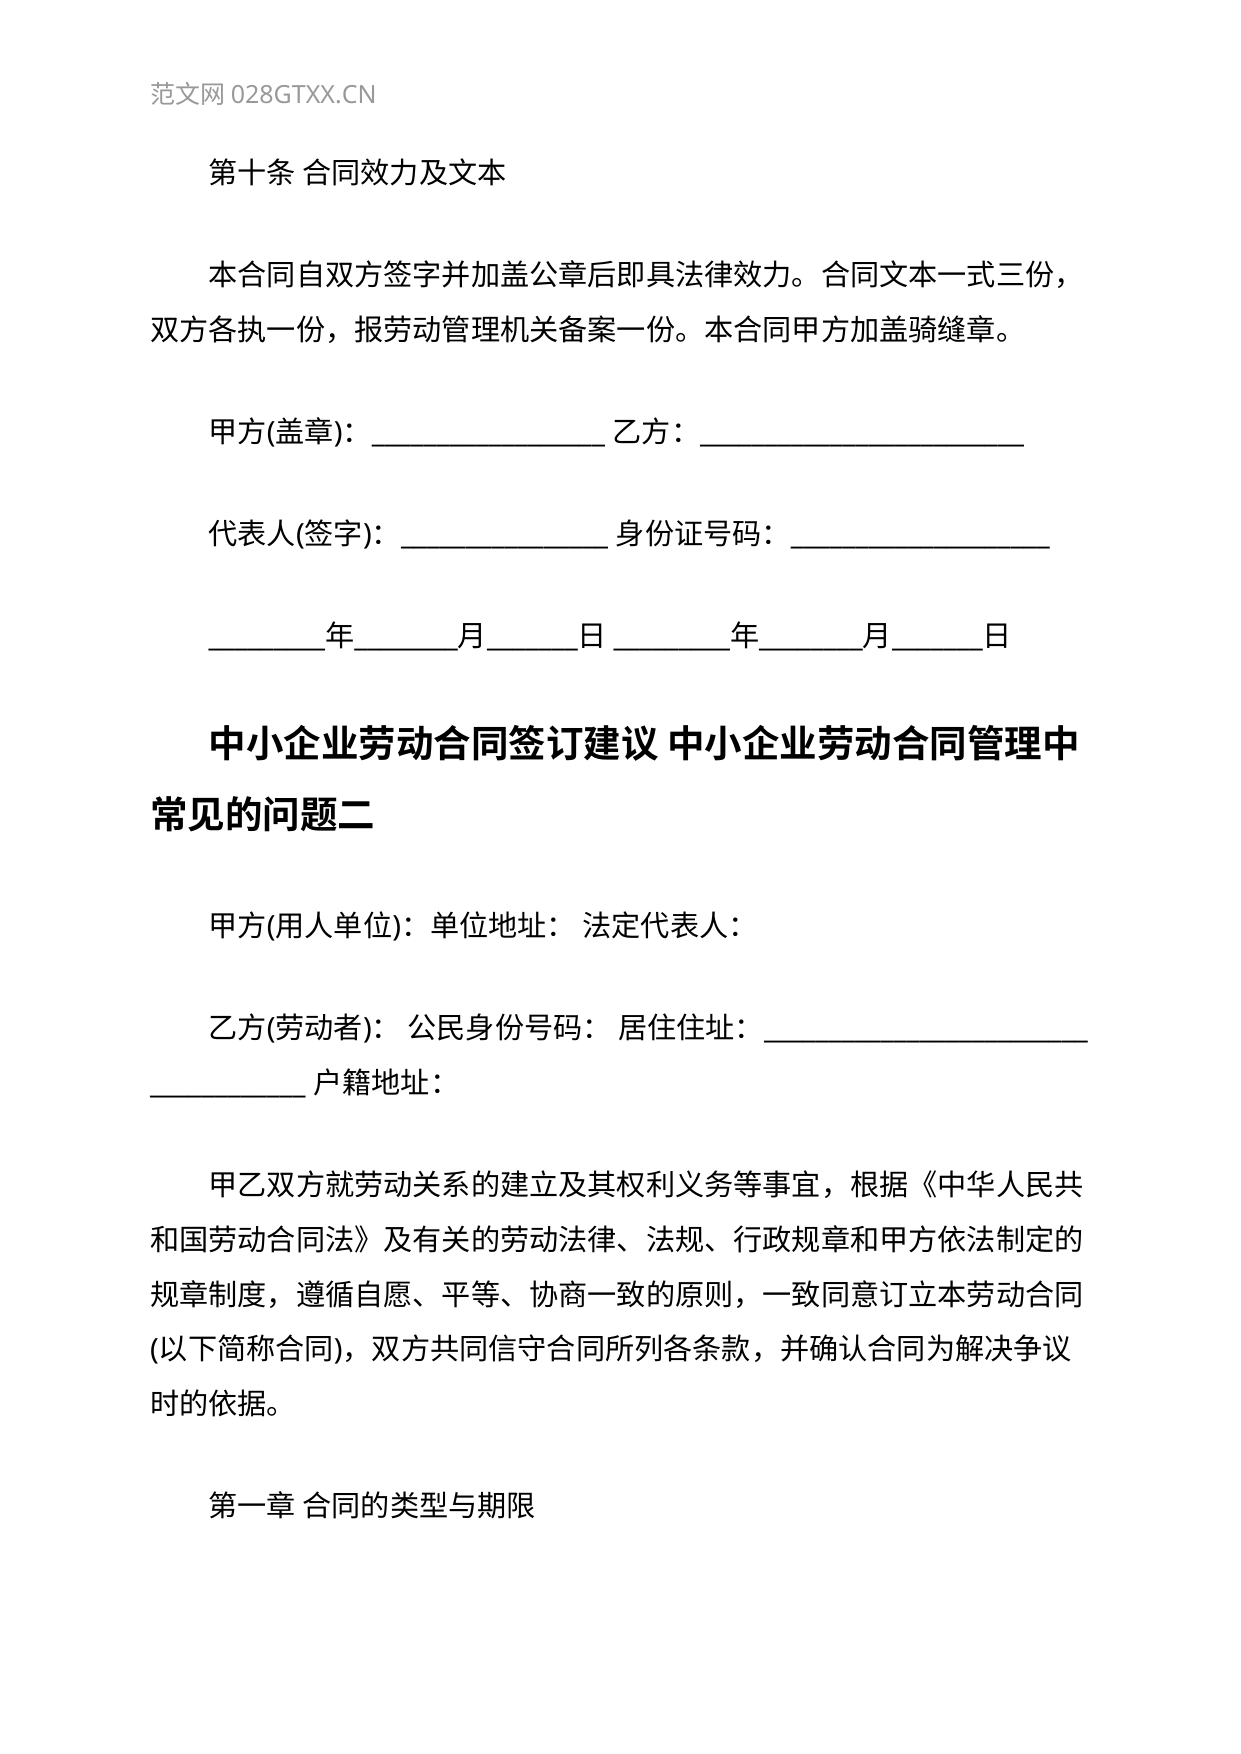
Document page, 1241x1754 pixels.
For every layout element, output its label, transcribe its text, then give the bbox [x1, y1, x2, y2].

text 本合同自双方签字并加盖公章后即具法律效力。合同文本一式三份，双方各执一份，报劳动管理机关备案一份。本合同甲方加盖骑缝章。 [150, 252, 1090, 349]
text 甲方(用人单位)：单位地址： 法定代表人： [150, 902, 1090, 945]
text 中小企业劳动合同签订建议 中小企业劳动合同管理中常见的问题二 [150, 714, 1090, 839]
text 代表人(签字)：________________ 身份证号码：____________________ [150, 510, 1090, 553]
text 甲乙双方就劳动关系的建立及其权利义务等事宜，根据《中华人民共和国劳动合同法》及有关的劳动法律、法规、行政规章和甲方依法制定的规章制度，遵循自愿、平等、协商一致的原则，一致同意订立本劳动合同(以下简称合同)，双方共同信守合同所列各条款，并确认合同为解决争议时的依据。 [150, 1161, 1090, 1423]
text 第一章 合同的类型与期限 [150, 1483, 1090, 1525]
text 乙方(劳动者)： 公民身份号码： 居住住址：_____________________________________ 户籍地址： [150, 1004, 1090, 1102]
text _________年________月_______日 _________年________月_______日 [150, 612, 1090, 655]
text 甲方(盖章)：__________________ 乙方：_________________________ [150, 408, 1090, 451]
text 第十条 合同效力及文本 [150, 150, 1090, 192]
